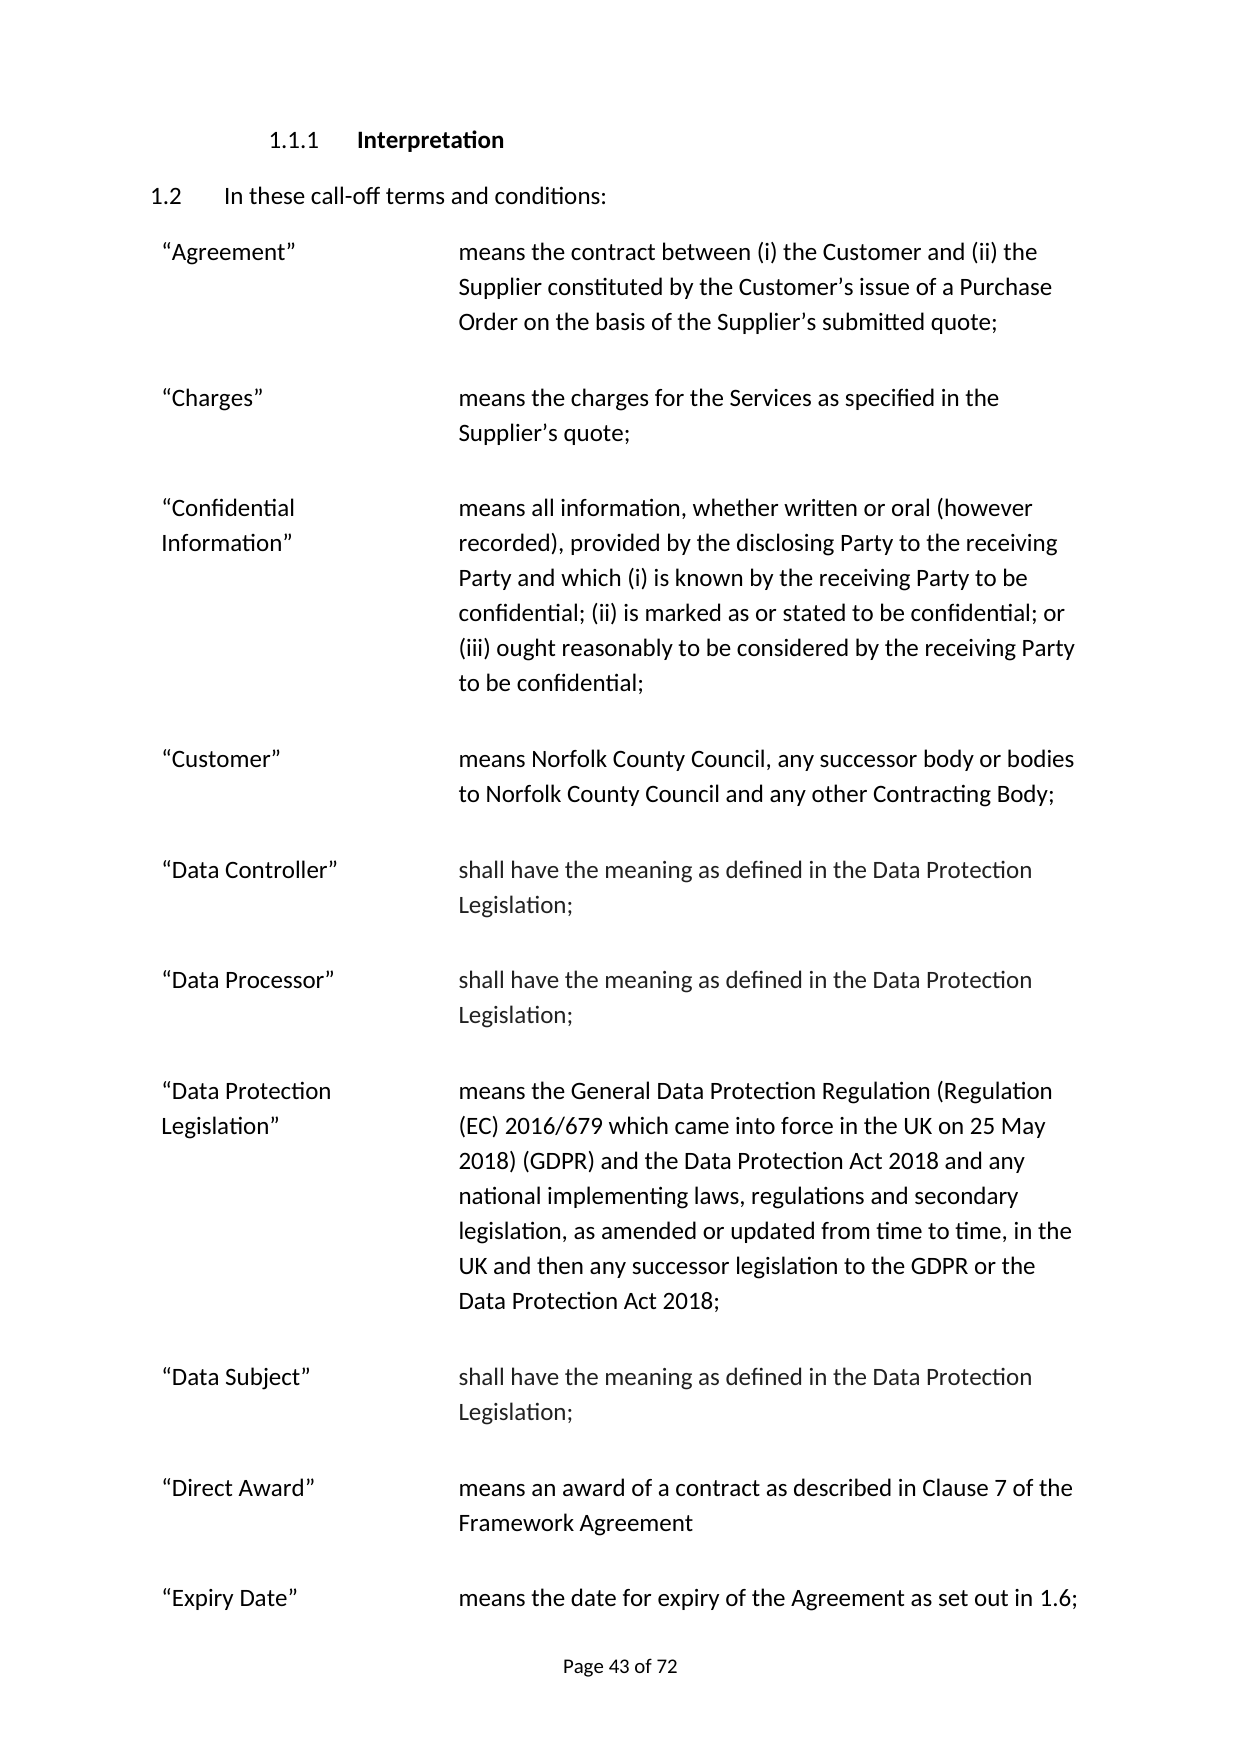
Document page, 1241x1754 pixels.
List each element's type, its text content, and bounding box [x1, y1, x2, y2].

table_cell “Data Protection Legislation” [150, 1055, 443, 1340]
table_cell shall have the meaning as defined in the Data Protection Legislation; [444, 1340, 1090, 1451]
table_cell means all information, whether written or oral (however recorded), provided by the disclosing Party to the receiving Party and which (i) is known by the receiving Party to be confidential; (ii) is marked as or stated to be confidential; or (iii) ought reasonably to be considered by the receiving Party to be confidential; [444, 472, 1090, 722]
subtitle In these call-off terms and conditions: [150, 180, 1090, 211]
table_cell means an award of a contract as described in Clause 7 of the Framework Agreement [444, 1451, 1090, 1562]
table_cell shall have the meaning as defined in the Data Protection Legislation; [444, 833, 1090, 944]
table_cell “Data Subject” [150, 1340, 443, 1451]
table_cell means the charges for the Services as specified in the Supplier’s quote; [444, 361, 1090, 472]
table_cell “Data Controller” [150, 833, 443, 944]
table_cell “Direct Award” [150, 1451, 443, 1562]
table_cell “Expiry Date” [150, 1562, 443, 1637]
table_cell “Confidential Information” [150, 472, 443, 722]
table_header “Agreement” [150, 215, 443, 361]
table_cell shall have the meaning as defined in the Data Protection Legislation; [444, 944, 1090, 1054]
table_cell means the General Data Protection Regulation (Regulation (EC) 2016/679 which came into force in the UK on 25 May 2018) (GDPR) and the Data Protection Act 2018 and any national implementing laws, regulations and secondary legislation, as amended or updated from time to time, in the UK and then any successor legislation to the GDPR or the Data Protection Act 2018; [444, 1055, 1090, 1340]
text Interpretation [268, 124, 1090, 155]
table_cell “Customer” [150, 722, 443, 833]
table_cell means the date for expiry of the Agreement as set out in 1.5; [444, 1562, 1090, 1637]
table_header means the contract between (i) the Customer and (ii) the Supplier constituted by the Customer’s issue of a Purchase Order on the basis of the Supplier’s submitted quote; [444, 215, 1090, 361]
table_cell means Norfolk County Council, any successor body or bodies to Norfolk County Council and any other Contracting Body; [444, 722, 1090, 833]
table_cell “Charges” [150, 361, 443, 472]
table_cell “Data Processor” [150, 944, 443, 1054]
